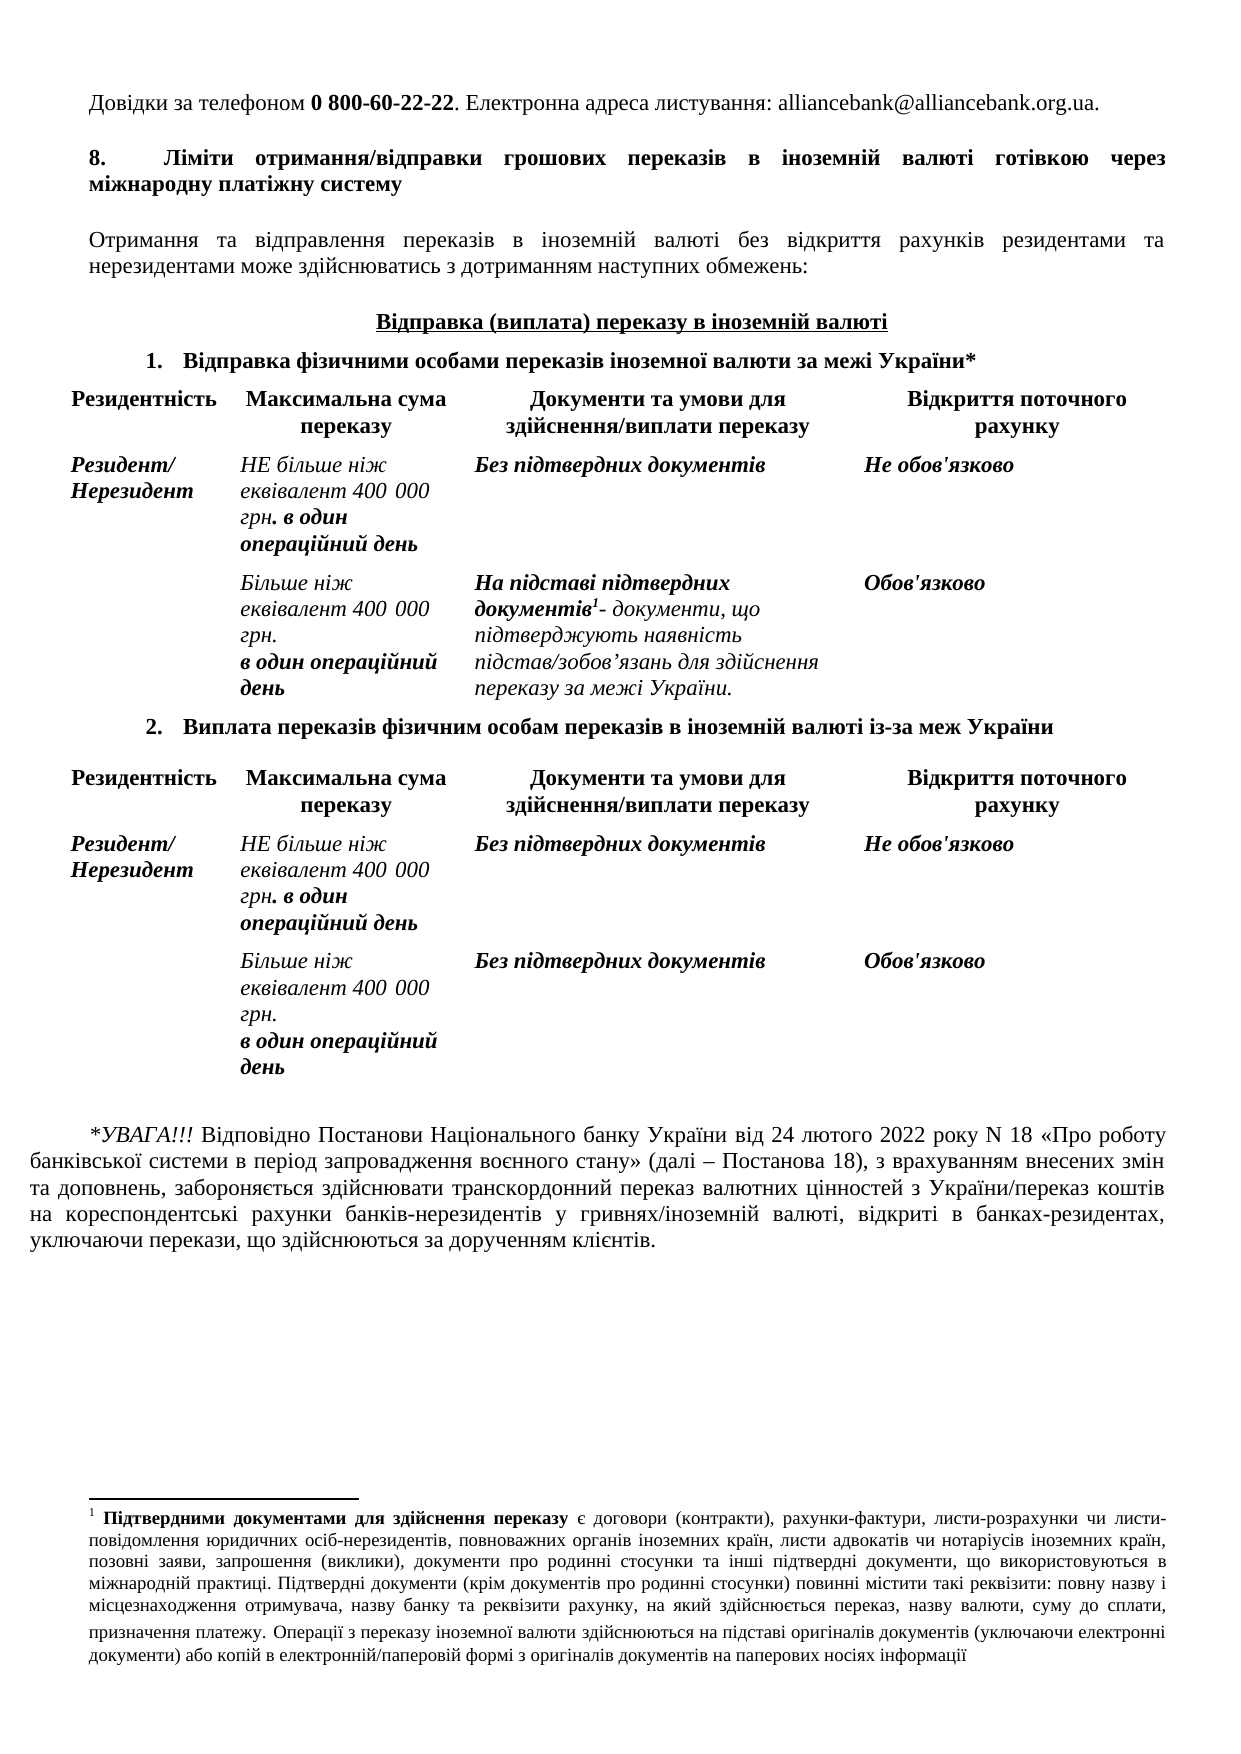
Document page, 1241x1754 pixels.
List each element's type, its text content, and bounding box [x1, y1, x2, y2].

table_cell Відкриття поточного рахунку [853, 386, 1181, 451]
table_cell Без підтвердних документів [463, 948, 853, 1092]
table_cell Більше ніж еквівалент 400 000 грн. в один операційний день [229, 569, 463, 713]
list Ліміти отримання/відправки грошових переказів в іноземній валюті готівкою через міжнародну платіжну систему [89, 144, 1167, 197]
table_cell Максимальна сума переказу [229, 386, 463, 451]
table_cell НЕ більше ніж еквівалент 400 000 грн. в один операційний день [229, 451, 463, 569]
table_cell На підставі підтвердних документів- документи, що підтверджують наявність підстав/зобов’язань для здійснення переказу за межі України. [463, 569, 853, 713]
table_cell Більше ніж еквівалент 400 000 грн. в один операційний день [229, 948, 463, 1092]
table_cell Без підтвердних документів [463, 830, 853, 948]
table_cell Резидент/ Нерезидент [59, 451, 229, 713]
table_cell Не обов'язково [853, 830, 1181, 948]
table_cell Обов'язково [853, 569, 1181, 713]
text Відправка (виплата) переказу в іноземній валюті [89, 308, 1175, 334]
text Довідки за телефоном 0 800-60-22-22. Електронна адреса листування: alliancebank@alliancebank.org.ua. [89, 88, 1167, 115]
table_cell Відкриття поточного рахунку [853, 765, 1181, 830]
table_cell Не обов'язково [853, 451, 1181, 569]
table_cell Документи та умови для здійснення/виплати переказу [463, 765, 853, 830]
table_cell НЕ більше ніж еквівалент 400 000 грн. в один операційний день [229, 830, 463, 948]
table_cell Без підтвердних документів [463, 451, 853, 569]
table_cell Документи та умови для здійснення/виплати переказу [463, 386, 853, 451]
text Отримання та відправлення переказів в іноземній валюті без відкриття рахунків резидентами та нерезидентами може здійснюватись з дотриманням наступних обмежень: [89, 226, 1167, 279]
table_cell Резидентність [59, 765, 229, 830]
table_cell Максимальна сума переказу [229, 765, 463, 830]
table_cell Резидентність [59, 386, 229, 451]
table_header Відправка фізичними особами переказів іноземної валюти за межі України* [59, 347, 1181, 386]
table_cell Резидент/ Нерезидент [59, 830, 229, 1092]
text *УВАГА!!! Відповідно Постанови Національного банку України від 24 лютого 2022 року N 18 «Про роботу банківської системи в період запровадження воєнного стану» (далі – Постанова 18), з врахуванням внесених змін та доповнень, забороняється здійснювати транскордонний переказ валютних цінностей з України/переказ коштів на кореспондентські рахунки банків-нерезидентів у гривнях/іноземній валюті, відкриті в банках-резидентах, уключаючи перекази, що здійснюються за дорученням клієнтів. [29, 1121, 1167, 1253]
table_cell Виплата переказів фізичним особам переказів в іноземній валюті із-за меж України [59, 713, 1181, 764]
table_cell Обов'язково [853, 948, 1181, 1092]
